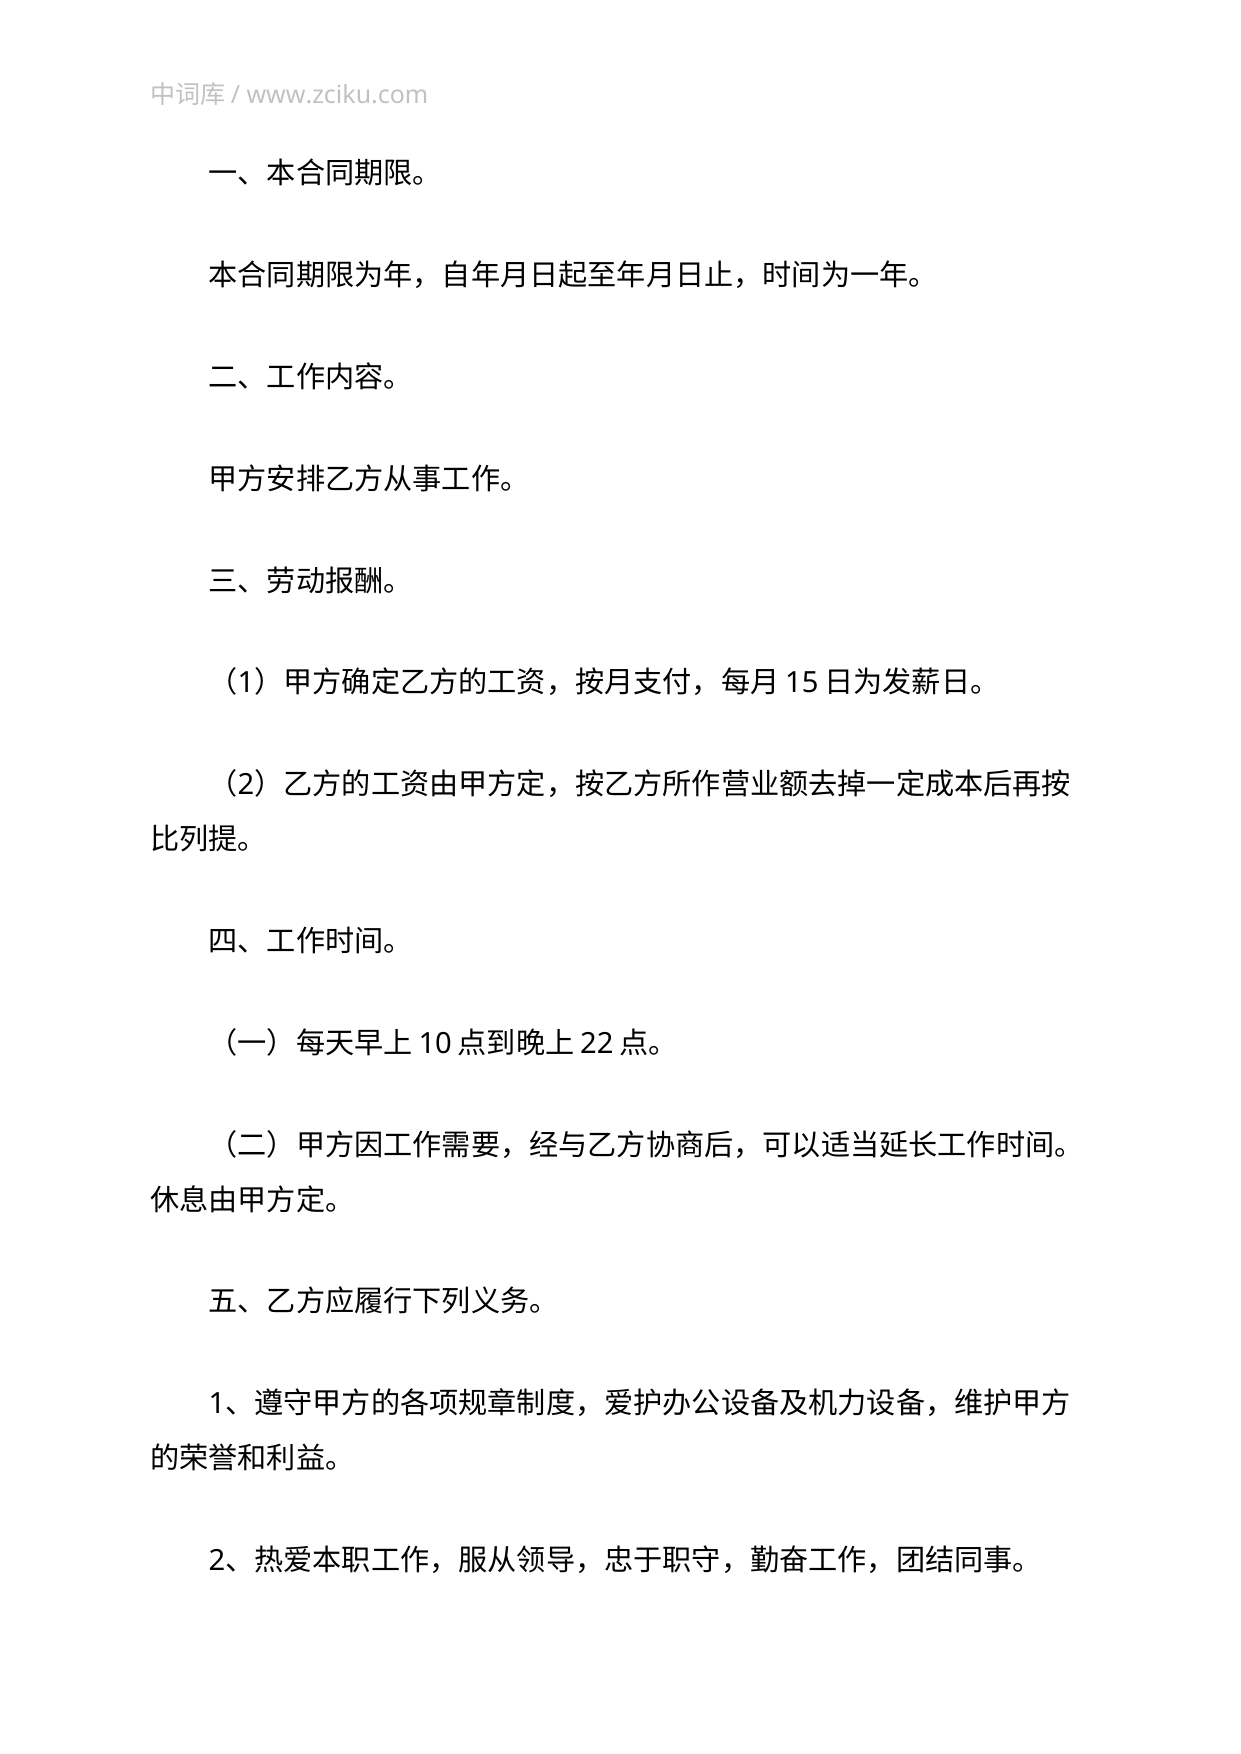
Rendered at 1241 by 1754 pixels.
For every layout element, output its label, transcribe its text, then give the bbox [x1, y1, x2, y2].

text 四、工作时间。 [150, 918, 1090, 960]
text 二、工作内容。 [150, 353, 1090, 396]
text 五、乙方应履行下列义务。 [150, 1278, 1090, 1320]
text 2、热爱本职工作，服从领导，忠于职守，勤奋工作，团结同事。 [150, 1537, 1090, 1579]
text （一）每天早上10点到晚上22点。 [150, 1019, 1090, 1062]
text 甲方安排乙方从事工作。 [150, 455, 1090, 498]
text （2）乙方的工资由甲方定，按乙方所作营业额去掉一定成本后再按比列提。 [150, 761, 1090, 858]
text 1、遵守甲方的各项规章制度，爱护办公设备及机力设备，维护甲方的荣誉和利益。 [150, 1380, 1090, 1477]
text （1）甲方确定乙方的工资，按月支付，每月15日为发薪日。 [150, 659, 1090, 701]
text （二）甲方因工作需要，经与乙方协商后，可以适当延长工作时间。休息由甲方定。 [150, 1121, 1090, 1218]
text 三、劳动报酬。 [150, 557, 1090, 599]
text 一、本合同期限。 [150, 150, 1090, 192]
text 本合同期限为年，自年月日起至年月日止，时间为一年。 [150, 252, 1090, 294]
